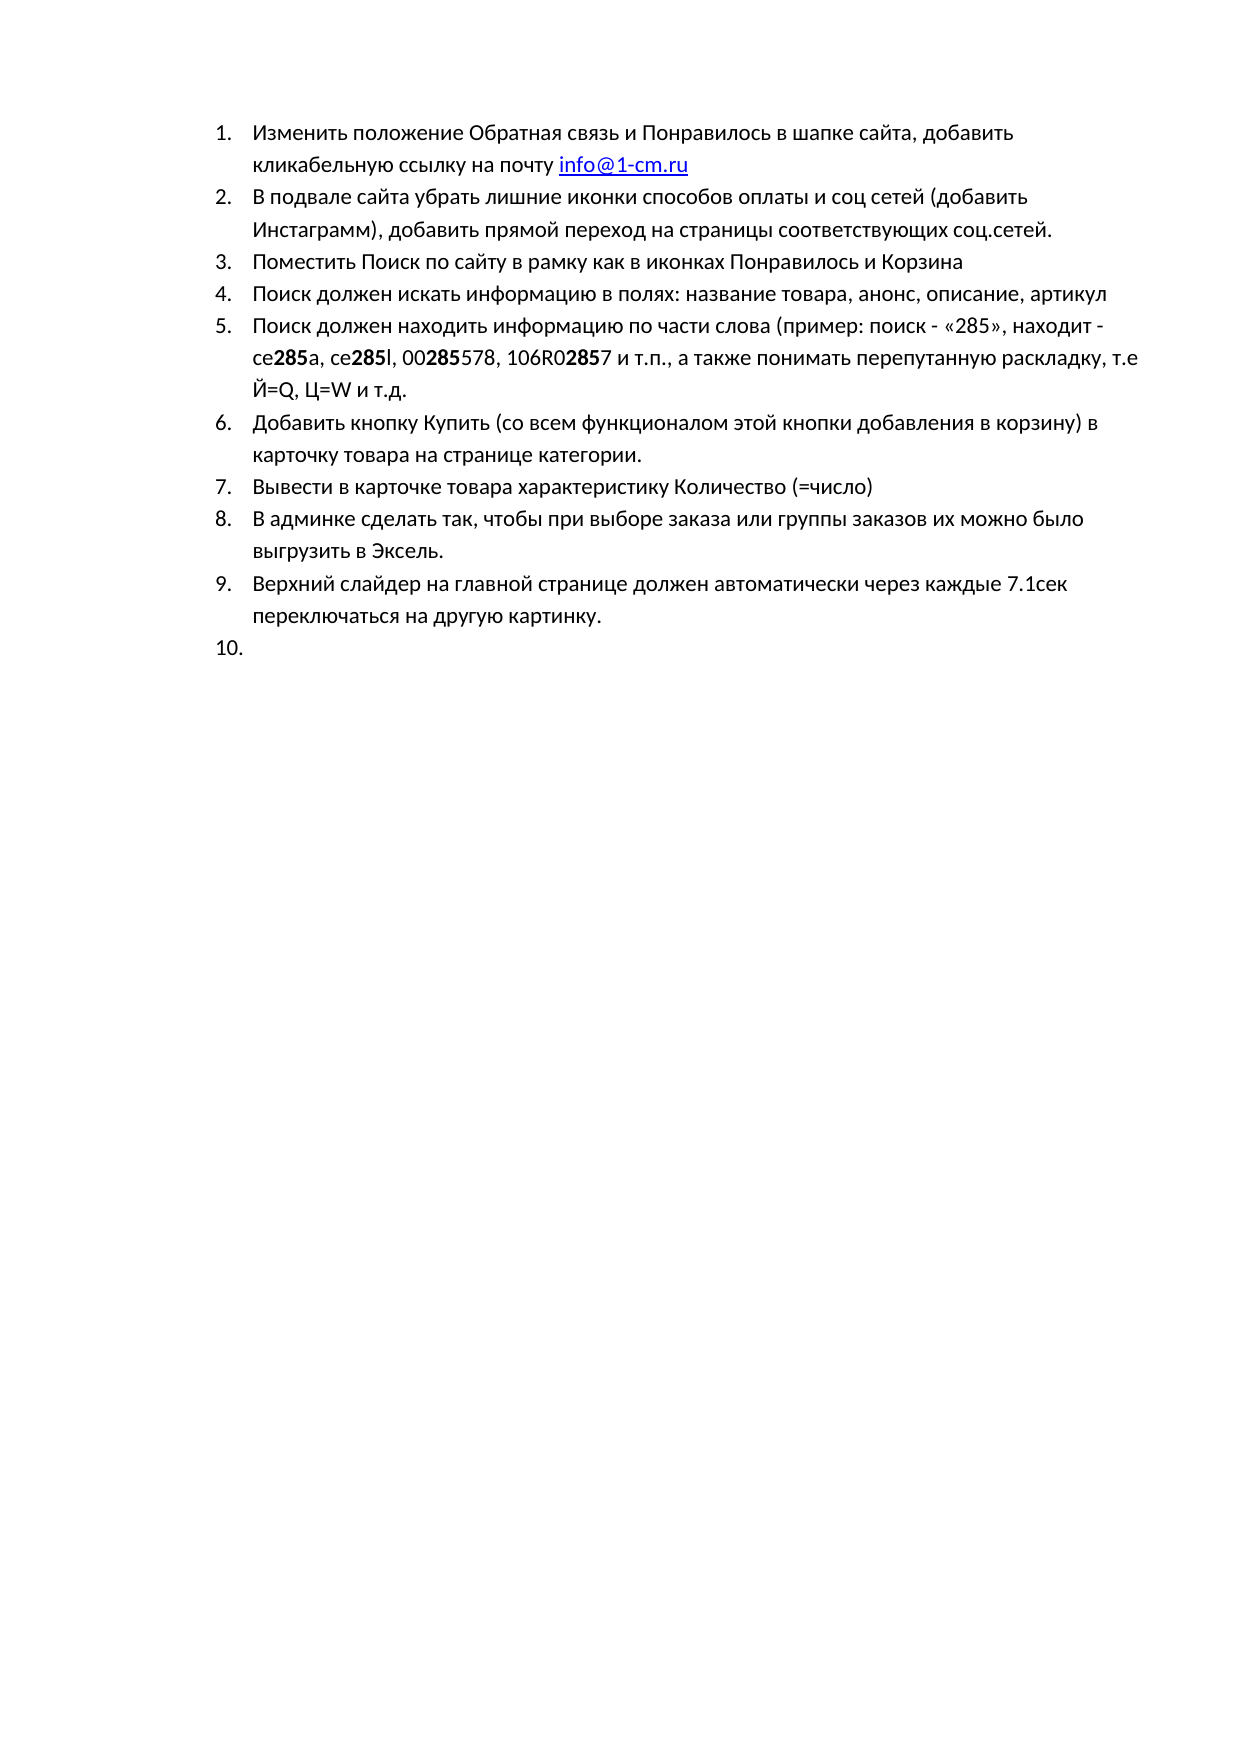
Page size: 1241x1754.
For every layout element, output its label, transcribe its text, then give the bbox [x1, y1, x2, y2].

list Поиск должен находить информацию по части слова (пример: поиск - «285», находит -ce285a, ce285l, 00285578, 106R02857 и т.п., а также понимать перепутанную раскладку, т.е Й=Q, Ц=W и т.д. [215, 311, 1152, 404]
list Вывести в карточке товара характеристику Количество (=число) [215, 472, 1152, 500]
list В админке сделать так, чтобы при выборе заказа или группы заказов их можно было выгрузить в Эксель. [215, 504, 1152, 564]
list Верхний слайдер на главной странице должен автоматически через каждые 7.1сек переключаться на другую картинку. [215, 569, 1152, 629]
list Поиск должен искать информацию в полях: название товара, анонс, описание, артикул [215, 279, 1152, 307]
list Поместить Поиск по сайту в рамку как в иконках Понравилось и Корзина [215, 247, 1152, 275]
list В подвале сайта убрать лишние иконки способов оплаты и соц сетей (добавить Инстаграмм), добавить прямой переход на страницы соответствующих соц.сетей. [215, 182, 1152, 243]
list Добавить кнопку Купить (со всем функционалом этой кнопки добавления в корзину) в карточку товара на странице категории. [215, 408, 1152, 468]
list Изменить положение Обратная связь и Понравилось в шапке сайта, добавить кликабельную ссылку на почту info@1-cm.ru [215, 118, 1152, 178]
